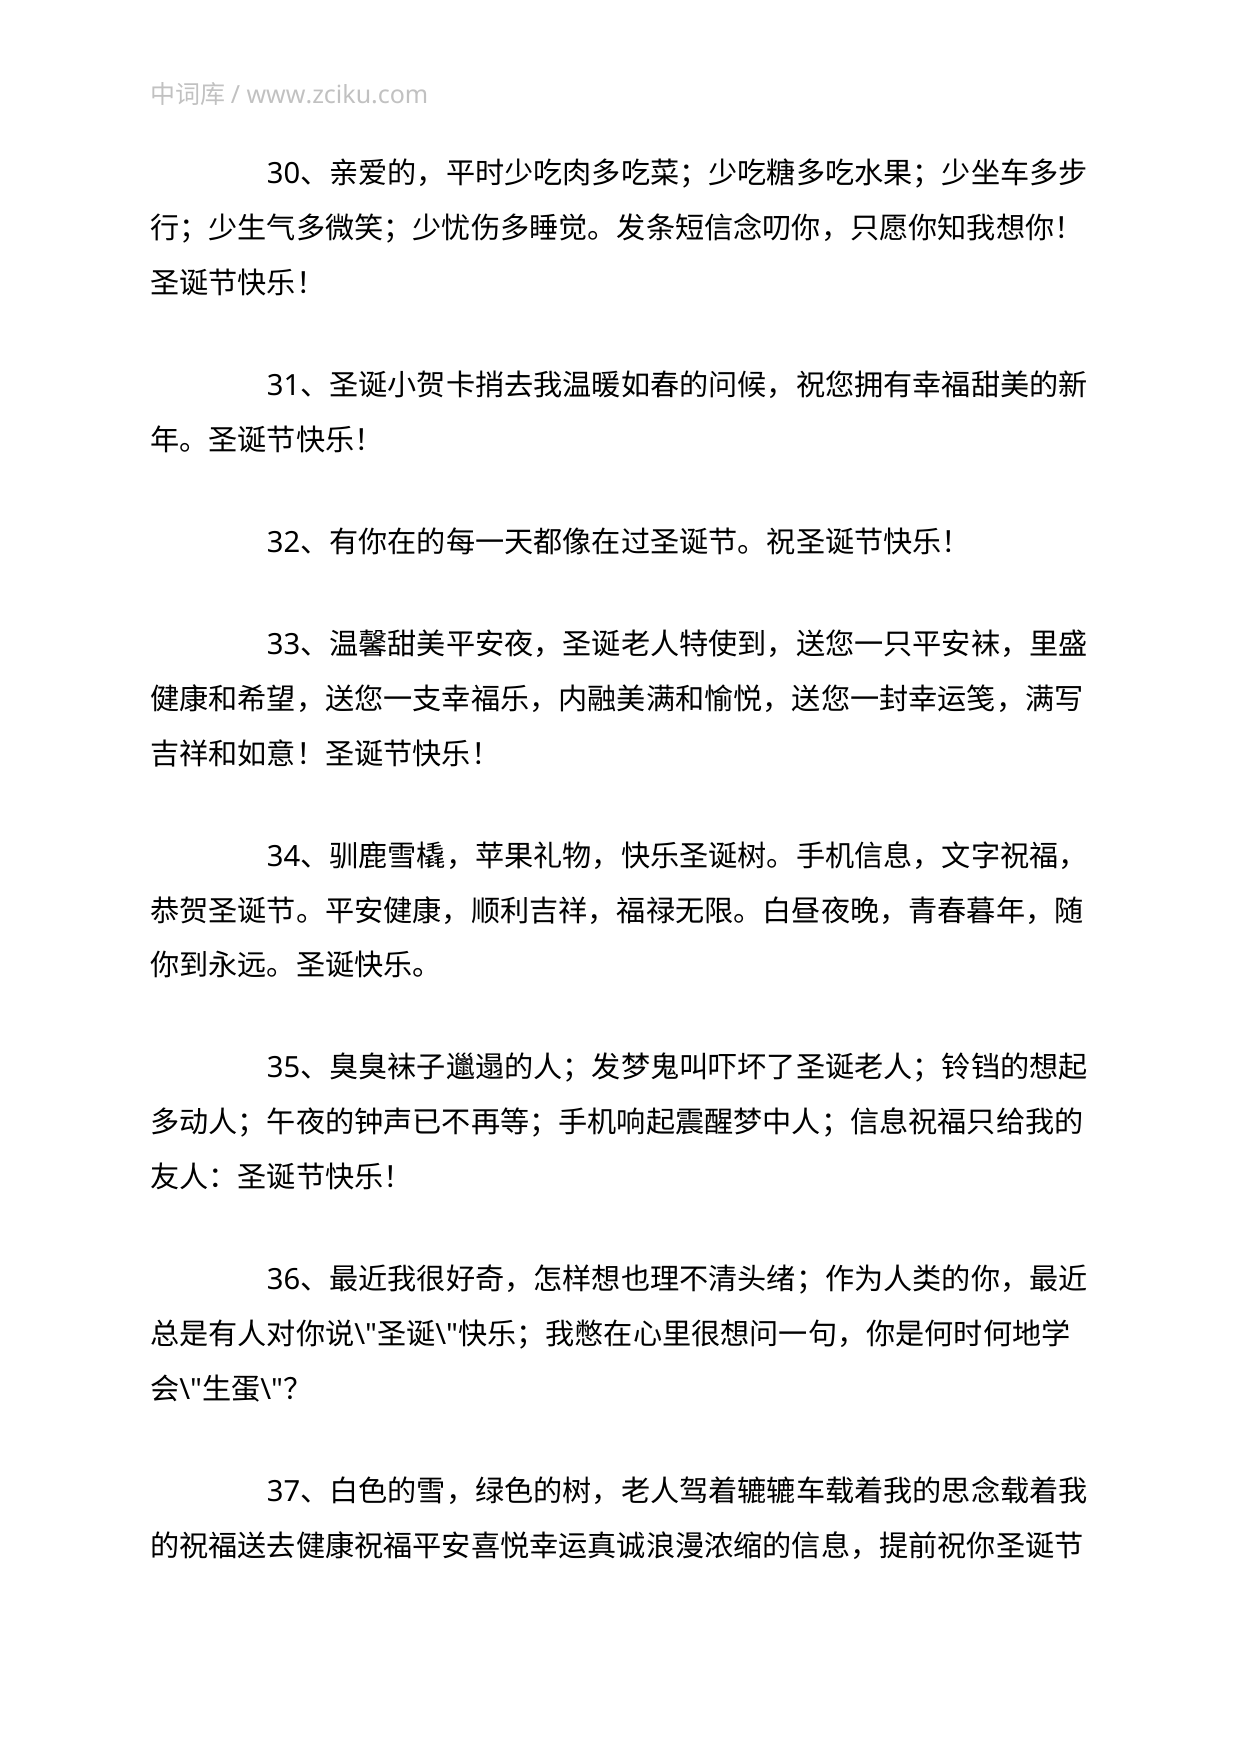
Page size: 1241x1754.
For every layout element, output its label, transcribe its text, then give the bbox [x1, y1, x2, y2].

text 32、有你在的每一天都像在过圣诞节。祝圣诞节快乐！ [150, 518, 1090, 561]
text 31、圣诞小贺卡捎去我温暖如春的问候，祝您拥有幸福甜美的新年。圣诞节快乐！ [150, 362, 1090, 459]
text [150, 1467, 1090, 1565]
text 33、温馨甜美平安夜，圣诞老人特使到，送您一只平安袜，里盛健康和希望，送您一支幸福乐，内融美满和愉悦，送您一封幸运笺，满写吉祥和如意！圣诞节快乐！ [150, 620, 1090, 773]
text 30、亲爱的，平时少吃肉多吃菜；少吃糖多吃水果；少坐车多步行；少生气多微笑；少忧伤多睡觉。发条短信念叨你，只愿你知我想你！圣诞节快乐！ [150, 150, 1090, 302]
text 34、驯鹿雪橇，苹果礼物，快乐圣诞树。手机信息，文字祝福，恭贺圣诞节。平安健康，顺利吉祥，福禄无限。白昼夜晚，青春暮年，随你到永远。圣诞快乐。 [150, 832, 1090, 984]
text 36、最近我很好奇，怎样想也理不清头绪；作为人类的你，最近总是有人对你说\"圣诞\"快乐；我憋在心里很想问一句，你是何时何地学会\"生蛋\"？ [150, 1255, 1090, 1408]
text 35、臭臭袜子邋遢的人；发梦鬼叫吓坏了圣诞老人；铃铛的想起多动人；午夜的钟声已不再等；手机响起震醒梦中人；信息祝福只给我的友人：圣诞节快乐！ [150, 1044, 1090, 1196]
